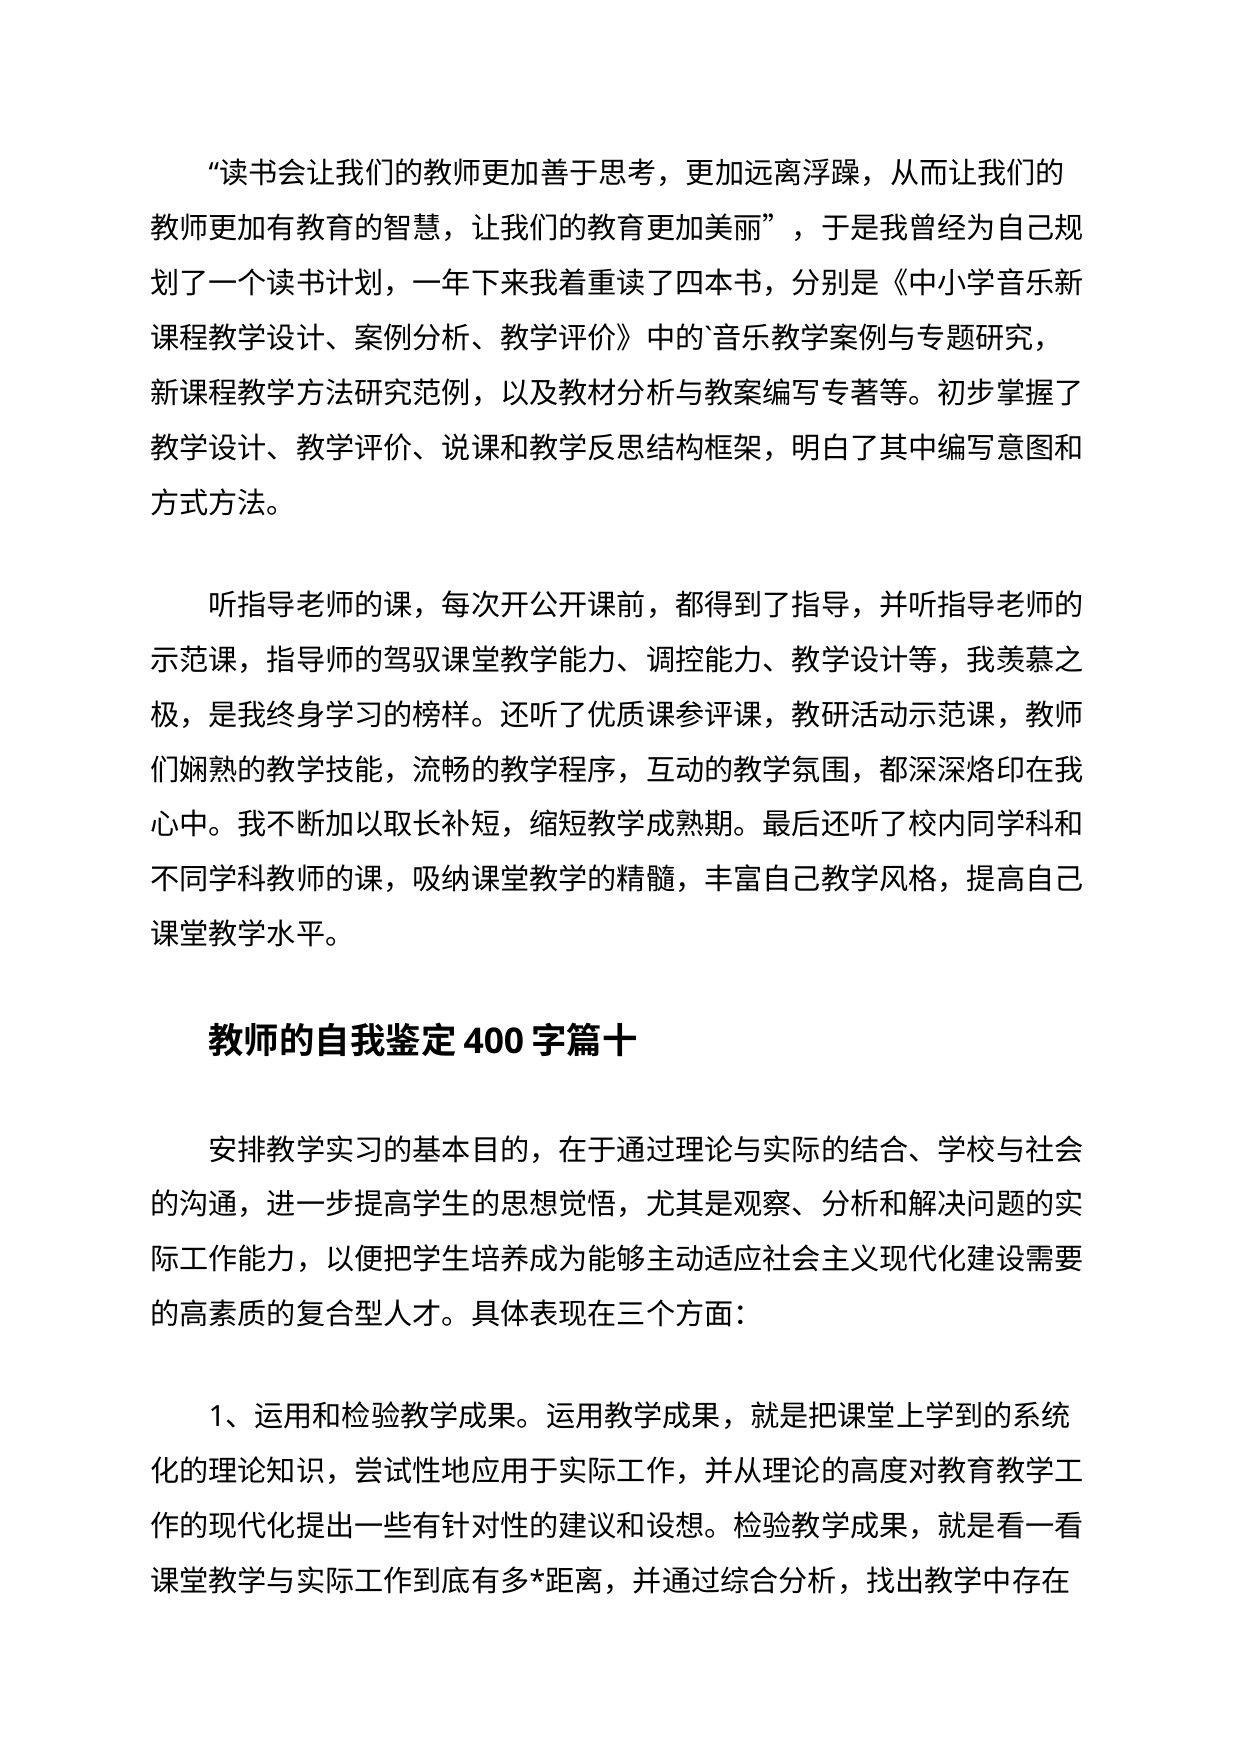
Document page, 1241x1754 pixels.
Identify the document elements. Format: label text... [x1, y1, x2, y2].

text “读书会让我们的教师更加善于思考，更加远离浮躁，从而让我们的教师更加有教育的智慧，让我们的教育更加美丽”，于是我曾经为自己规划了一个读书计划，一年下来我着重读了四本书，分别是《中小学音乐新课程教学设计、案例分析、教学评价》中的`音乐教学案例与专题研究，新课程教学方法研究范例，以及教材分析与教案编写专著等。初步掌握了教学设计、教学评价、说课和教学反思结构框架，明白了其中编写意图和方式方法。 [150, 150, 1090, 522]
text 安排教学实习的基本目的，在于通过理论与实际的结合、学校与社会的沟通，进一步提高学生的思想觉悟，尤其是观察、分析和解决问题的实际工作能力，以便把学生培养成为能够主动适应社会主义现代化建设需要的高素质的复合型人才。具体表现在三个方面： [150, 1126, 1090, 1333]
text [150, 1392, 1090, 1600]
text 听指导老师的课，每次开公开课前，都得到了指导，并听指导老师的示范课，指导师的驾驭课堂教学能力、调控能力、教学设计等，我羡慕之极，是我终身学习的榜样。还听了优质课参评课，教研活动示范课，教师们娴熟的教学技能，流畅的教学程序，互动的教学氛围，都深深烙印在我心中。我不断加以取长补短，缩短教学成熟期。最后还听了校内同学科和不同学科教师的课，吸纳课堂教学的精髓，丰富自己教学风格，提高自己课堂教学水平。 [150, 581, 1090, 953]
text 教师的自我鉴定400字篇十 [150, 1012, 1090, 1064]
